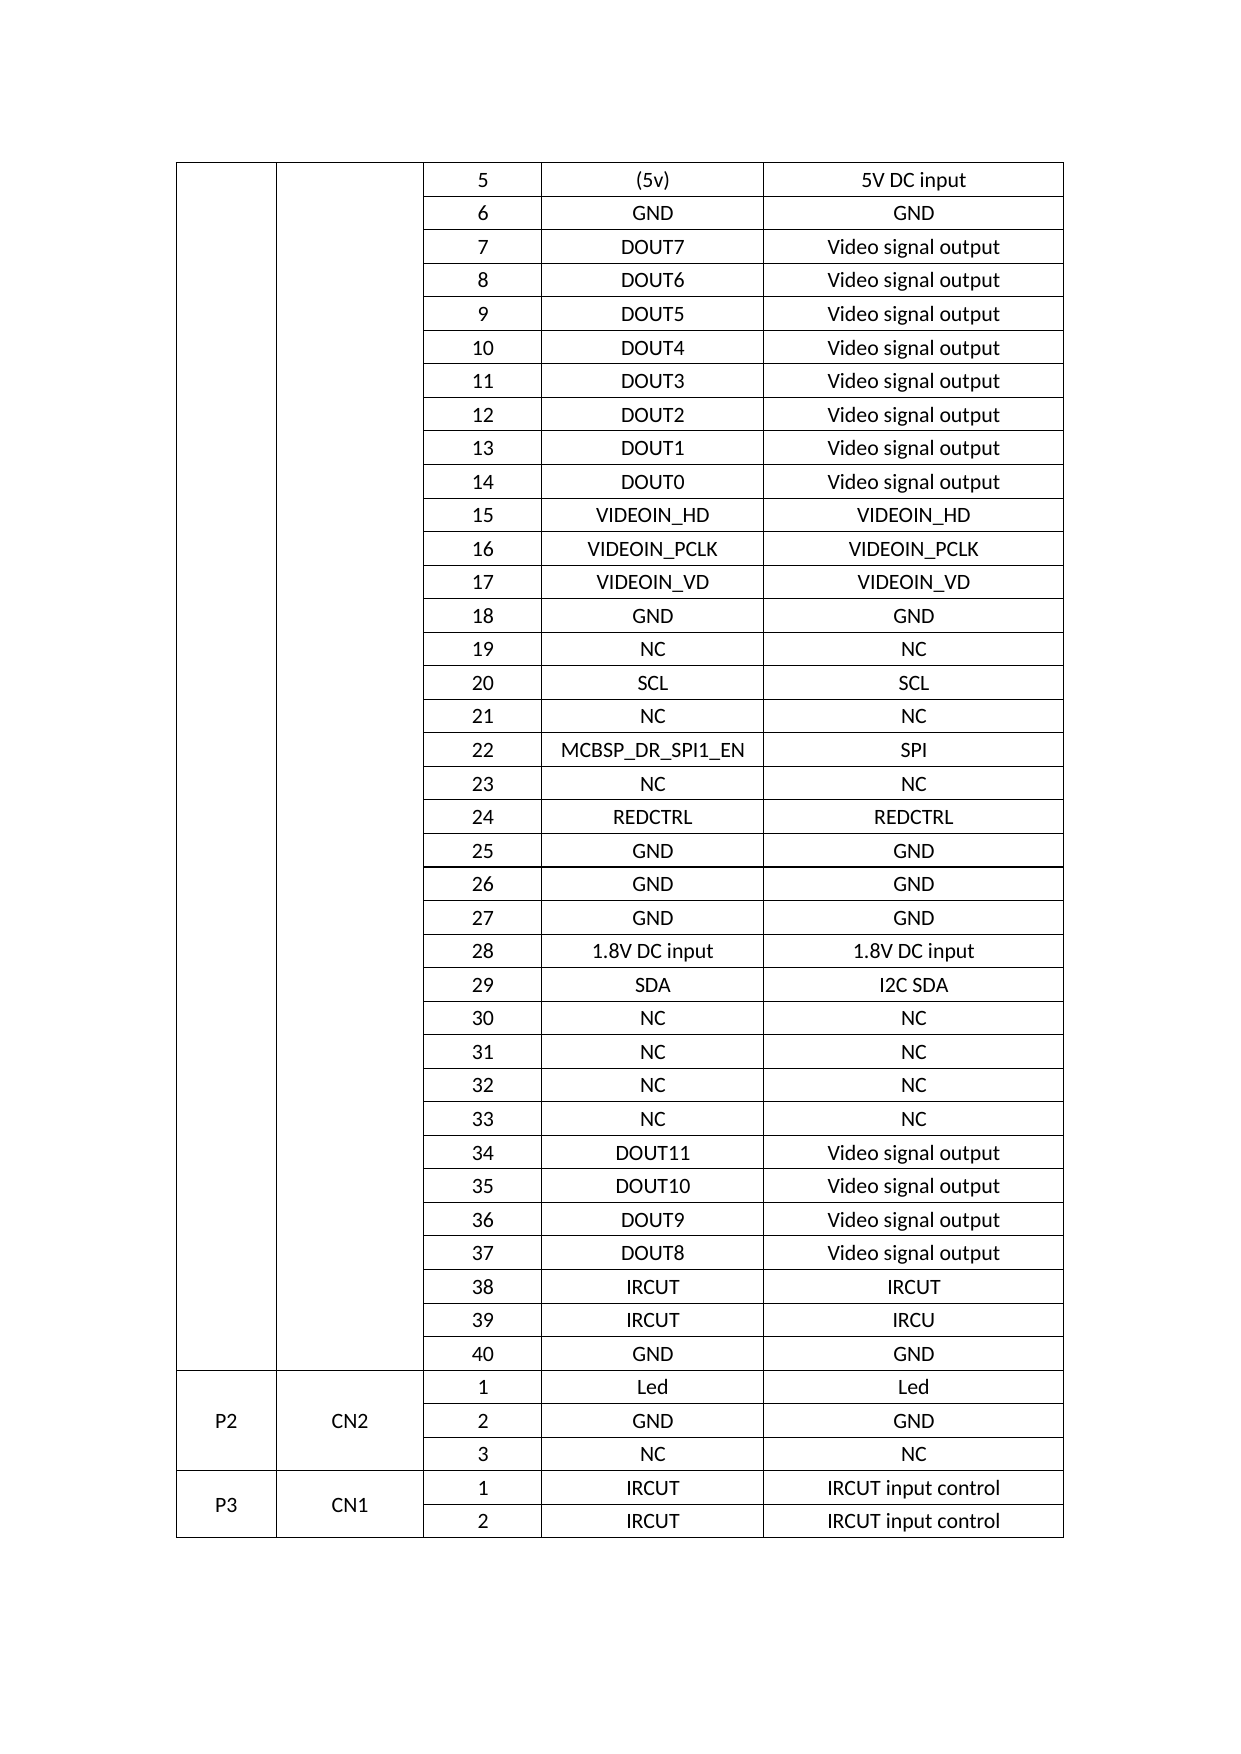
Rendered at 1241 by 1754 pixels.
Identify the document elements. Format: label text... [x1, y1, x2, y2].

table_cell 21 [424, 700, 541, 732]
table_cell VIDEOIN_VD [764, 566, 1063, 598]
table_cell GND [542, 834, 763, 866]
table_cell IRCUT input control [764, 1471, 1063, 1504]
table_cell NC [764, 1002, 1063, 1034]
table_cell NC [764, 767, 1063, 799]
table_cell 28 [424, 935, 541, 967]
table_cell VIDEOIN_VD [542, 566, 763, 598]
table_cell 12 [424, 398, 541, 430]
table_cell P2 [177, 1371, 276, 1470]
table_cell 27 [424, 901, 541, 933]
table_cell Video signal output [764, 230, 1063, 263]
table_cell NC [542, 700, 763, 732]
table_cell DOUT5 [542, 297, 763, 330]
table_cell DOUT2 [542, 398, 763, 430]
table_cell 35 [424, 1169, 541, 1202]
table_cell 1 [424, 1471, 541, 1504]
table_cell VIDEOIN_HD [542, 499, 763, 531]
table_cell GND [764, 197, 1063, 229]
table_cell 16 [424, 532, 541, 564]
table_cell GND [764, 1337, 1063, 1369]
table_cell 19 [424, 633, 541, 665]
table_cell GND [764, 1404, 1063, 1437]
table_cell NC [764, 700, 1063, 732]
table_cell CN2 [277, 1371, 423, 1470]
table_cell Video signal output [764, 364, 1063, 397]
table_cell REDCTRL [542, 800, 763, 833]
table_cell P3 [177, 1471, 276, 1537]
table_cell 6 [424, 197, 541, 229]
table_cell DOUT7 [542, 230, 763, 263]
table_cell DOUT6 [542, 264, 763, 296]
table_cell VIDEOIN_HD [764, 499, 1063, 531]
table_cell 5 [424, 163, 541, 196]
table_cell 13 [424, 431, 541, 464]
table_cell GND [542, 901, 763, 933]
table_cell 33 [424, 1102, 541, 1135]
table_cell 9 [424, 297, 541, 330]
table_cell 3 [424, 1438, 541, 1470]
table_cell 23 [424, 767, 541, 799]
table_cell DOUT9 [542, 1203, 763, 1235]
table_cell 22 [424, 733, 541, 766]
table_cell Video signal output [764, 1236, 1063, 1269]
table_cell REDCTRL [764, 800, 1063, 833]
table_cell Video signal output [764, 1136, 1063, 1168]
table_cell Video signal output [764, 465, 1063, 497]
table_cell NC [542, 633, 763, 665]
table_cell 15 [424, 499, 541, 531]
table_cell IRCUT [542, 1304, 763, 1336]
table_cell DOUT3 [542, 364, 763, 397]
table_cell NC [764, 1438, 1063, 1470]
table_cell DOUT11 [542, 1136, 763, 1168]
table_cell I2C SDA [764, 968, 1063, 1001]
table_cell Video signal output [764, 331, 1063, 363]
table_cell SDA [542, 968, 763, 1001]
table_cell 39 [424, 1304, 541, 1336]
table_cell NC [764, 1035, 1063, 1068]
table_cell GND [542, 197, 763, 229]
table_cell 17 [424, 566, 541, 598]
table_cell 36 [424, 1203, 541, 1235]
table_cell 18 [424, 599, 541, 632]
table_cell DOUT10 [542, 1169, 763, 1202]
table_cell 37 [424, 1236, 541, 1269]
table_cell DOUT8 [542, 1236, 763, 1269]
table_cell IRCU [764, 1304, 1063, 1336]
table_cell GND [764, 599, 1063, 632]
table_cell VIDEOIN_PCLK [764, 532, 1063, 564]
table_cell IRCUT [542, 1505, 763, 1537]
table_cell DOUT1 [542, 431, 763, 464]
table_cell 38 [424, 1270, 541, 1302]
table_cell GND [764, 834, 1063, 866]
table_cell IRCUT [542, 1270, 763, 1302]
table_cell 8 [424, 264, 541, 296]
table_cell GND [542, 868, 763, 900]
table_cell IRCUT [764, 1270, 1063, 1302]
table_cell NC [764, 633, 1063, 665]
table_cell 26 [424, 868, 541, 900]
table_cell 31 [424, 1035, 541, 1068]
table_cell NC [764, 1102, 1063, 1135]
table_cell 29 [424, 968, 541, 1001]
table_cell GND [542, 1404, 763, 1437]
table_cell 2 [424, 1505, 541, 1537]
table_cell 34 [424, 1136, 541, 1168]
table_cell Video signal output [764, 1203, 1063, 1235]
table_cell 14 [424, 465, 541, 497]
table_cell GND [764, 868, 1063, 900]
table_cell GND [542, 599, 763, 632]
table_cell IRCUT input control [764, 1505, 1063, 1537]
table_cell Video signal output [764, 264, 1063, 296]
table_cell 10 [424, 331, 541, 363]
table_cell NC [542, 767, 763, 799]
table_cell Led [764, 1371, 1063, 1403]
table_cell SCL [542, 666, 763, 699]
table_cell GND [542, 1337, 763, 1369]
table_cell 11 [424, 364, 541, 397]
table_cell SPI [764, 733, 1063, 766]
table_cell Video signal output [764, 431, 1063, 464]
table_cell IRCUT [542, 1471, 763, 1504]
table_cell GND [764, 901, 1063, 933]
table_cell 1.8V DC input [764, 935, 1063, 967]
table_cell 1.8V DC input [542, 935, 763, 967]
table_cell 1 [424, 1371, 541, 1403]
table_cell (5v) [542, 163, 763, 196]
table_cell NC [542, 1102, 763, 1135]
table_cell 20 [424, 666, 541, 699]
table_cell DOUT4 [542, 331, 763, 363]
table_cell NC [542, 1069, 763, 1101]
table_cell NC [542, 1002, 763, 1034]
table_cell Video signal output [764, 398, 1063, 430]
table_cell VIDEOIN_PCLK [542, 532, 763, 564]
table_cell CN1 [277, 1471, 423, 1537]
table_cell NC [542, 1035, 763, 1068]
table_cell 7 [424, 230, 541, 263]
table_cell Video signal output [764, 1169, 1063, 1202]
table_cell 24 [424, 800, 541, 833]
table_cell 32 [424, 1069, 541, 1101]
table_cell 40 [424, 1337, 541, 1369]
table_cell Video signal output [764, 297, 1063, 330]
table_cell Led [542, 1371, 763, 1403]
table_cell NC [764, 1069, 1063, 1101]
table_cell NC [542, 1438, 763, 1470]
table_cell 25 [424, 834, 541, 866]
table_cell 5V DC input [764, 163, 1063, 196]
table_cell MCBSP_DR_SPI1_EN [542, 733, 763, 766]
table_cell 2 [424, 1404, 541, 1437]
table_cell 30 [424, 1002, 541, 1034]
table_cell SCL [764, 666, 1063, 699]
table_cell DOUT0 [542, 465, 763, 497]
